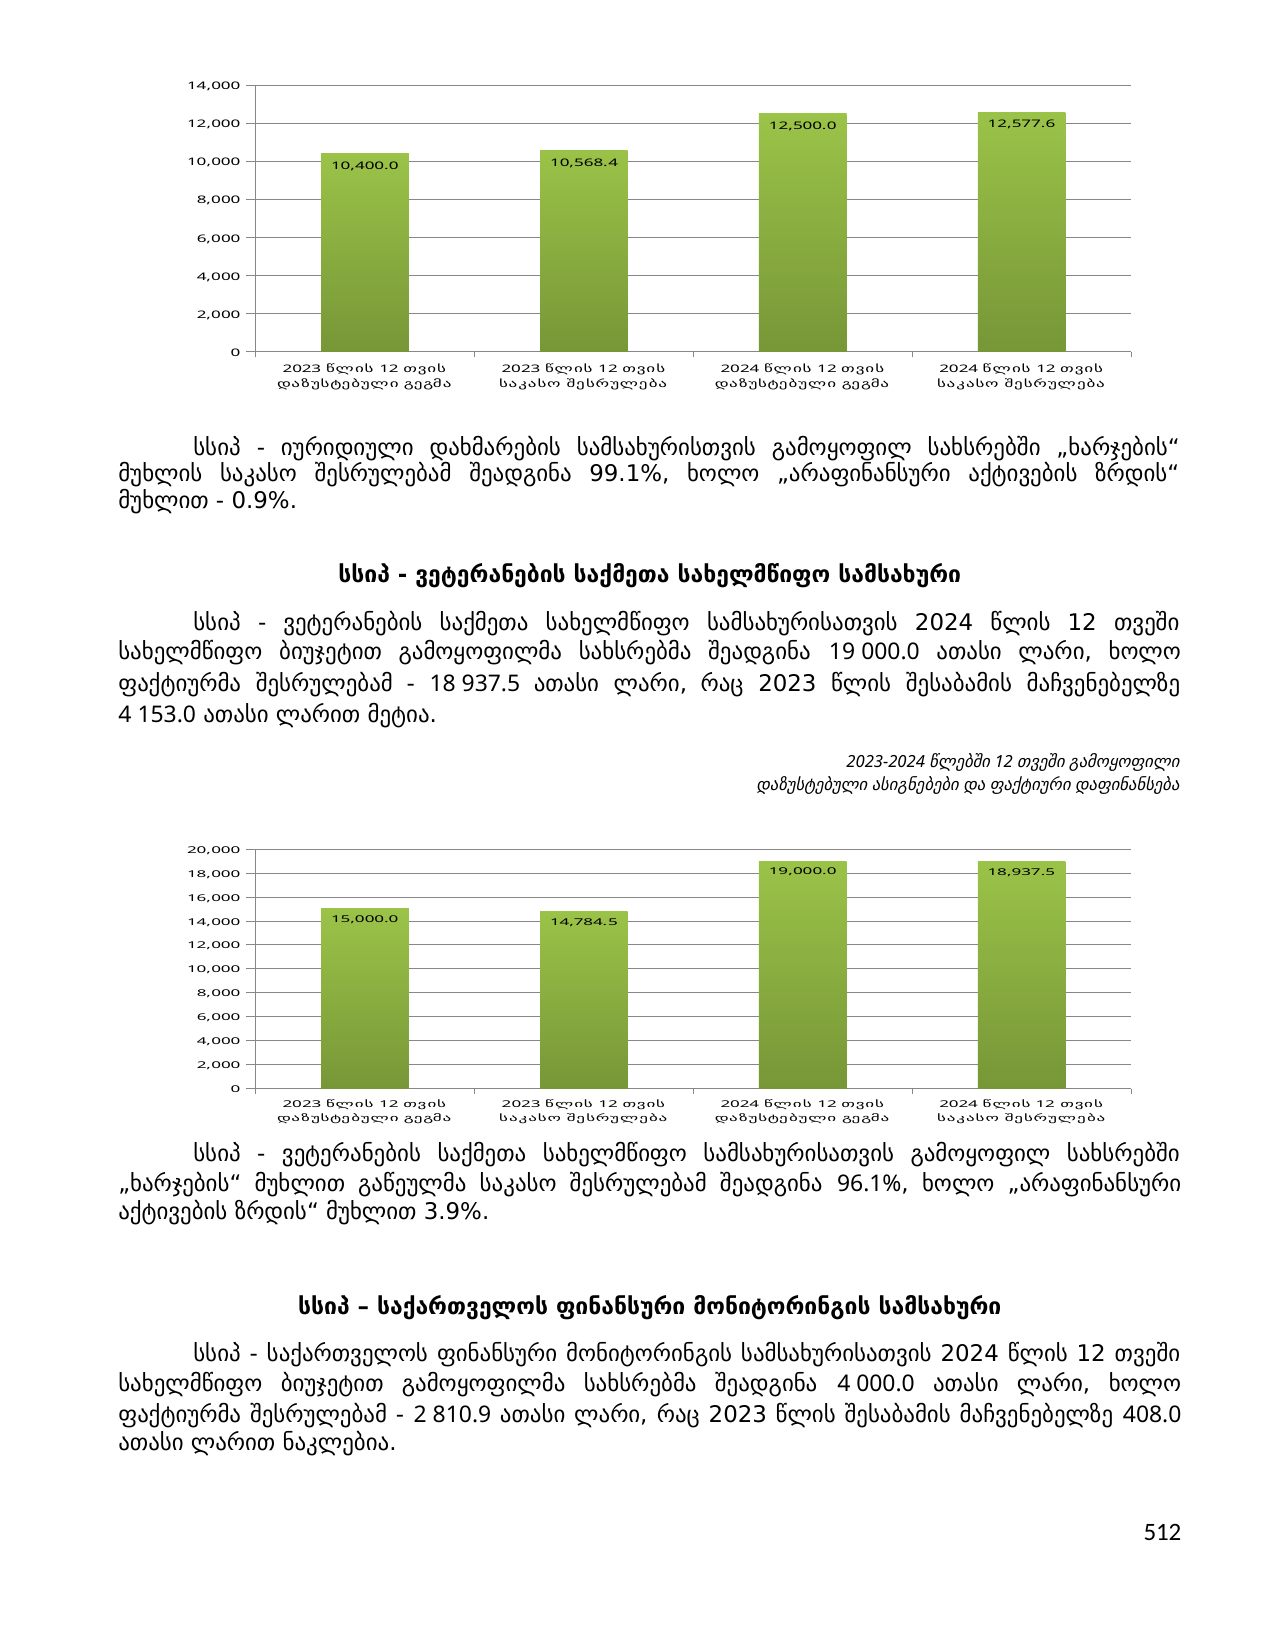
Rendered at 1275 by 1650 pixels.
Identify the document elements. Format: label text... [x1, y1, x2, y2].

text სსიპ – საქართველოს ფინანსური მონიტორინგის სამსახური [118, 1293, 1181, 1319]
text 2023-2024 წლებში 12 თვეში გამოყოფილი დაზუსტებული ასიგნებები და ფაქტიური დაფინანსება [118, 750, 1181, 795]
text სსიპ - ვეტერანების საქმეთა სახელმწიფო სამსახურისათვის გამოყოფილ სახსრებში „ხარჯების“ მუხლით გაწეულმა საკასო შესრულებამ შეადგინა 96.1%, ხოლო „არაფინანსური აქტივების ზრდის“ მუხლით 3.9%. [118, 1140, 1181, 1224]
text სსიპ - საქართველოს ფინანსური მონიტორინგის სამსახურისათვის 2024 წლის 12 თვეში სახელმწიფო ბიუჯეტით გამოყოფილმა სახსრებმა შეადგინა 4 000.0 ათასი ლარი, ხოლო ფაქტიურმა შესრულებამ - 2 810.9 ათასი ლარი, რაც 2023 წლის შესაბამის მაჩვენებელზე 408.0 ათასი ლარით ნაკლებია. [118, 1340, 1181, 1456]
text სსიპ - ვეტერანების საქმეთა სახელმწიფო სამსახურისათვის 2024 წლის 12 თვეში სახელმწიფო ბიუჯეტით გამოყოფილმა სახსრებმა შეადგინა 19 000.0 ათასი ლარი, ხოლო ფაქტიურმა შესრულებამ - 18 937.5 ათასი ლარი, რაც 2023 წლის შესაბამის მაჩვენებელზე 4 153.0 ათასი ლარით მეტია. [118, 609, 1181, 729]
text სსიპ - იურიდიული დახმარების სამსახურისთვის გამოყოფილ სახსრებში „ხარჯების“ მუხლის საკასო შესრულებამ შეადგინა 99.1%, ხოლო „არაფინანსური აქტივების ზრდის“ მუხლით - 0.9%. [118, 434, 1181, 514]
text სსიპ - ვეტერანების საქმეთა სახელმწიფო სამსახური [118, 561, 1181, 588]
